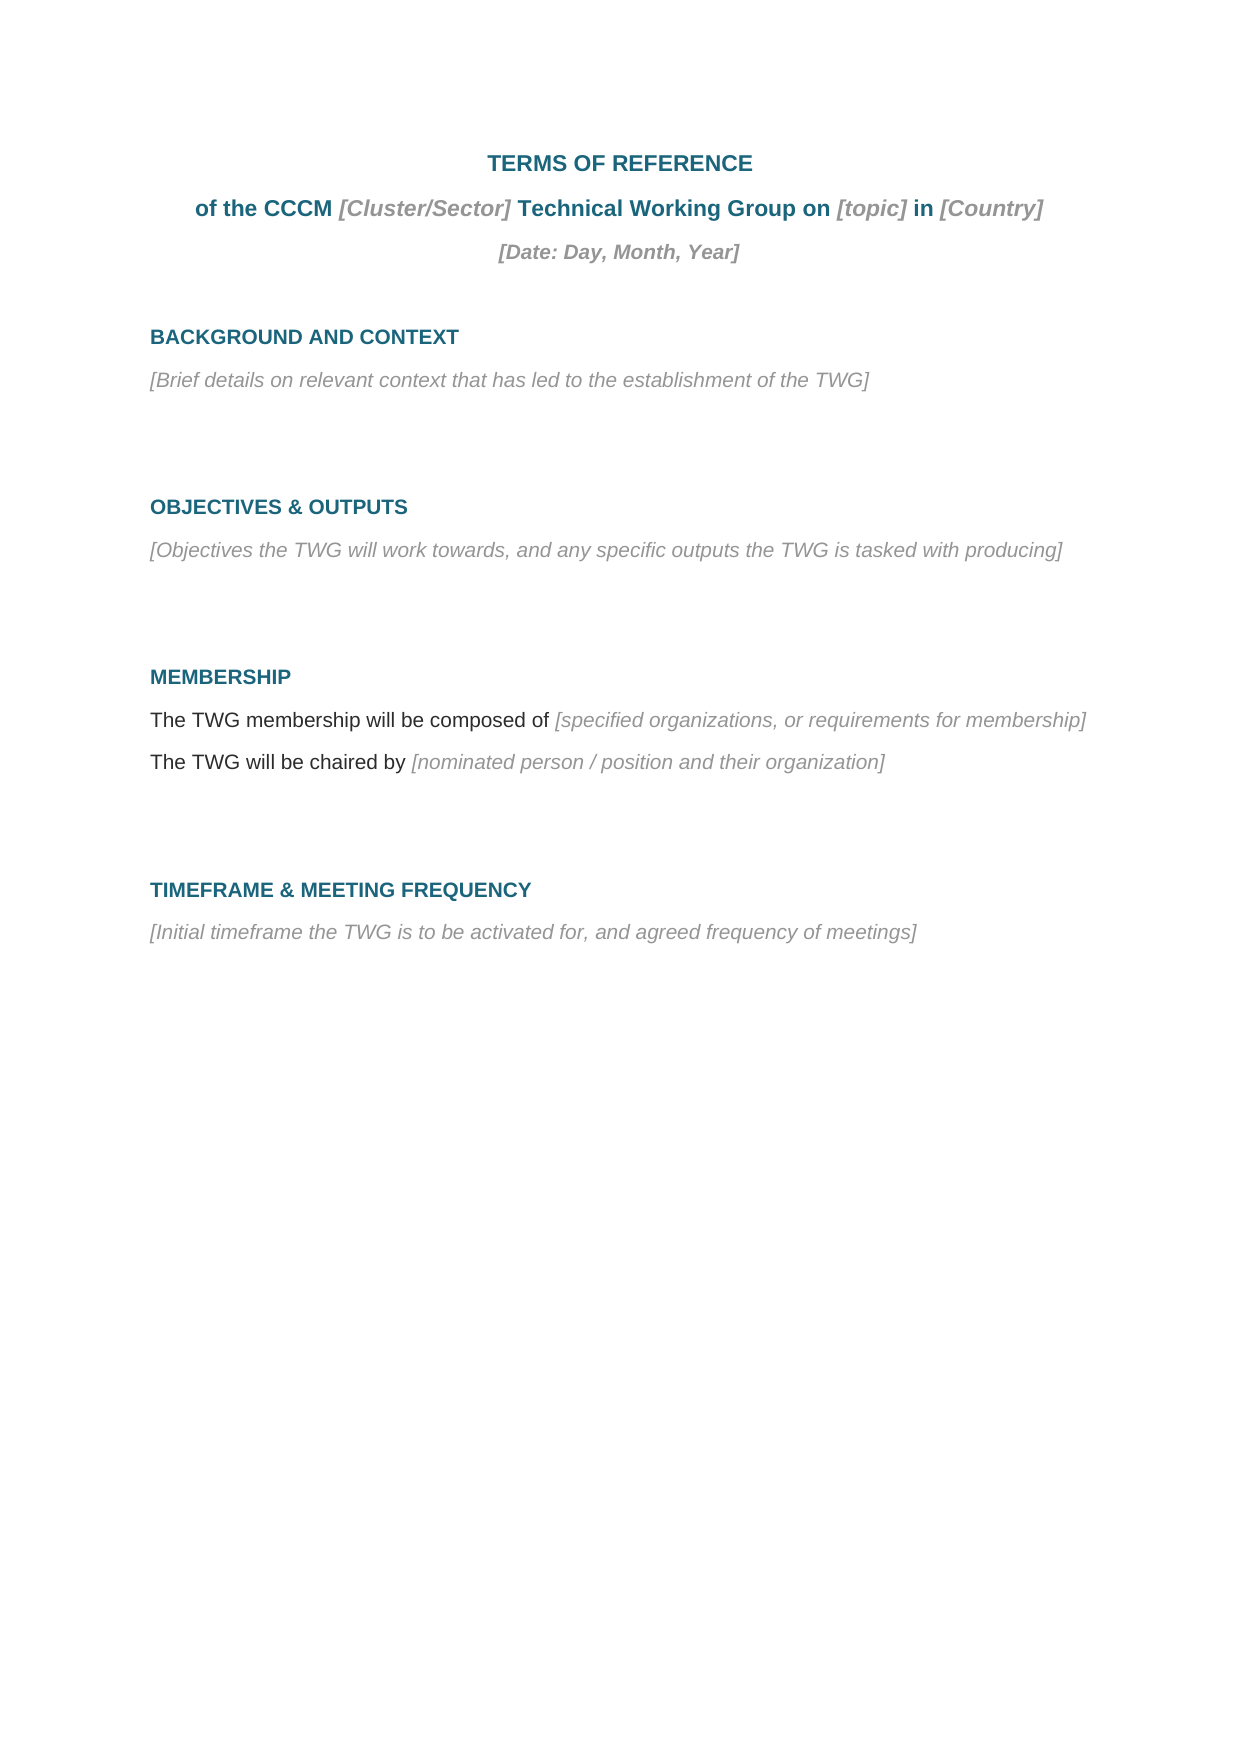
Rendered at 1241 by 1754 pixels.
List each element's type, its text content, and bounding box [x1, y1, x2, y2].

text [Brief details on relevant context that has led to the establishment of the TWG] [150, 368, 1090, 392]
text [Date: Day, Month, Year] [150, 240, 1090, 264]
text BACKGROUND AND CONTEXT [150, 325, 1090, 349]
text The TWG will be chaired by [nominated person / position and their organization] [150, 750, 1090, 774]
text [Objectives the TWG will work towards, and any specific outputs the TWG is tasked with producing] [150, 538, 1090, 562]
text TERMS OF REFERENCE [150, 150, 1090, 176]
text MEMBERSHIP [150, 665, 1090, 689]
text of the CCCM [Cluster/Sector] Technical Working Group on [topic] in [Country] [150, 195, 1090, 221]
text [Initial timeframe the TWG is to be activated for, and agreed frequency of meetings] [150, 920, 1090, 944]
text TIMEFRAME & MEETING FREQUENCY [150, 878, 1090, 902]
text The TWG membership will be composed of [specified organizations, or requirements for membership] [150, 708, 1090, 732]
text OBJECTIVES & OUTPUTS [150, 495, 1090, 519]
